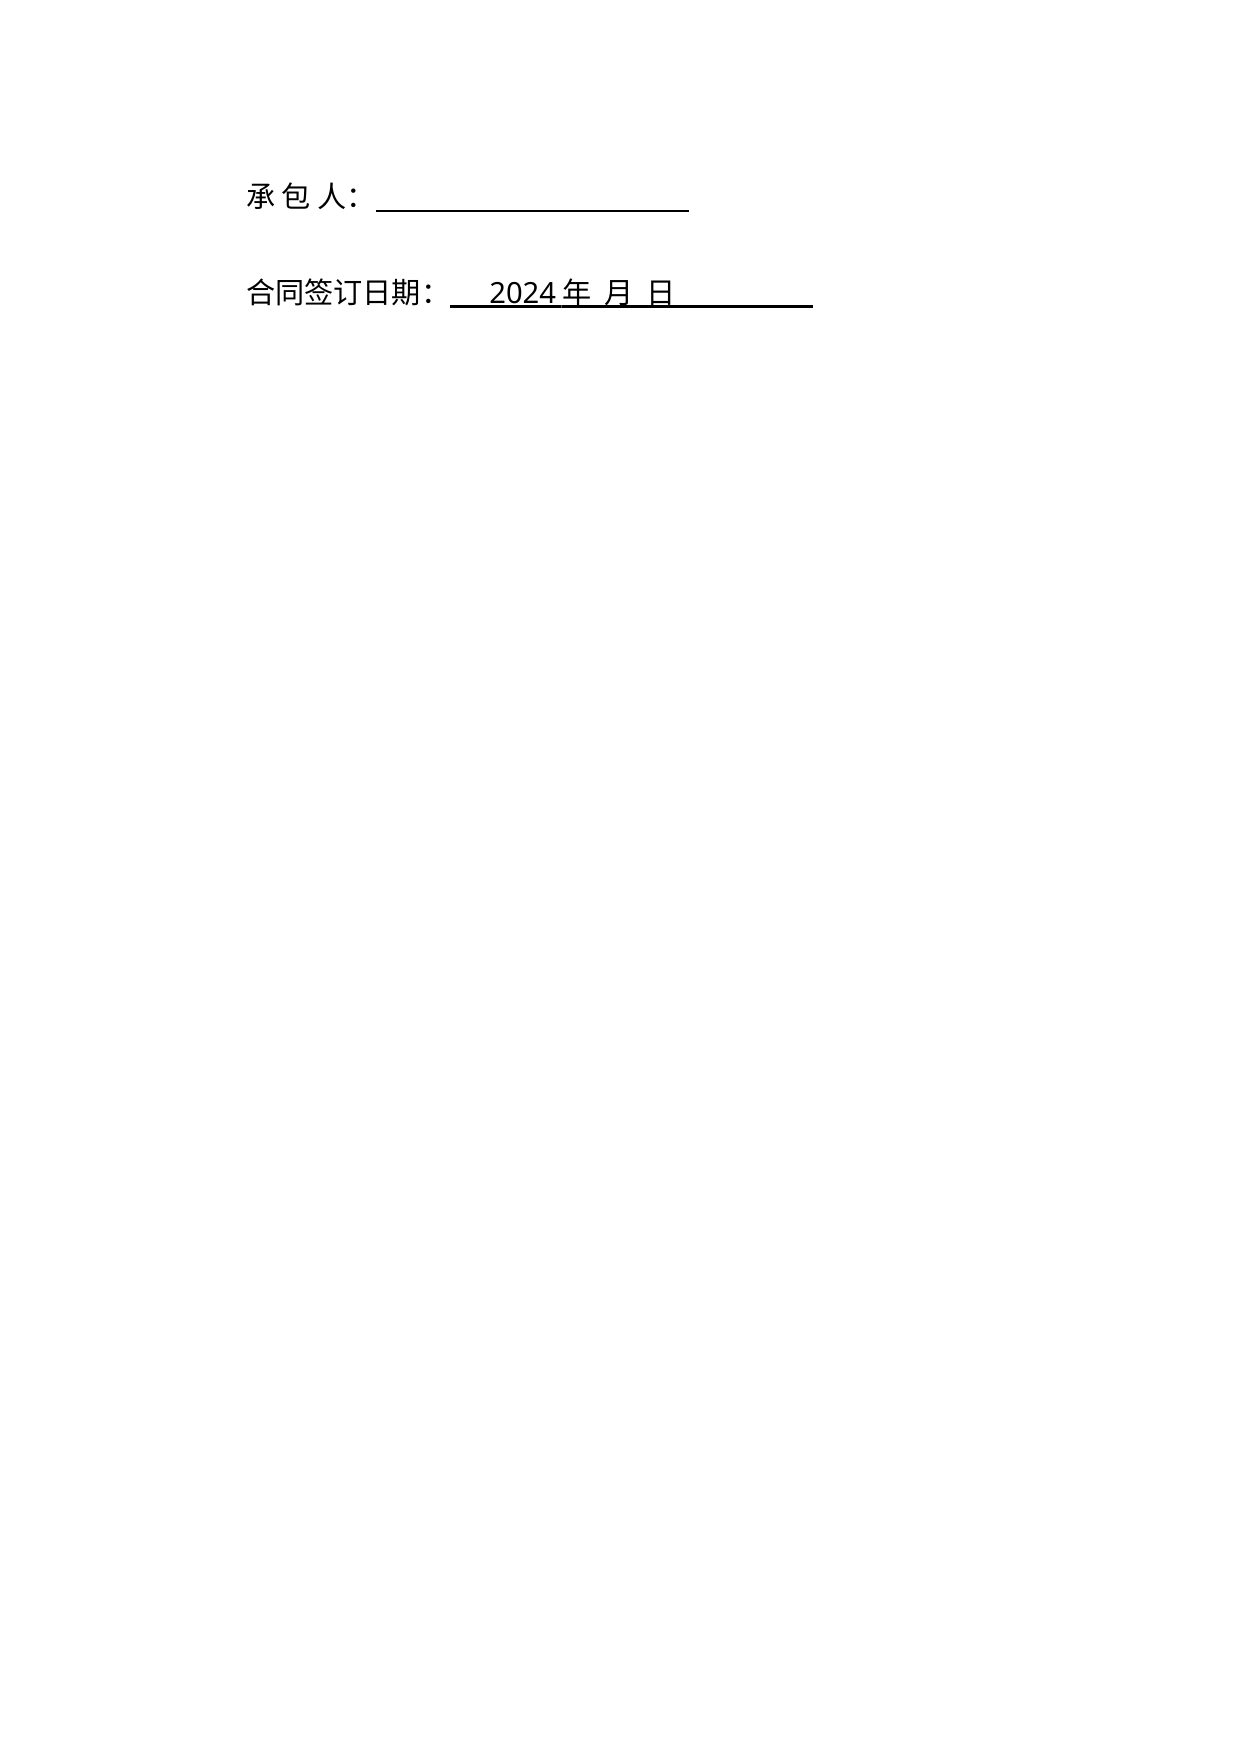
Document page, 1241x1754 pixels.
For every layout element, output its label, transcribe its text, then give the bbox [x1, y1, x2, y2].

text 合同签订日期： 2024年 月 日 [187, 269, 1053, 312]
text 承 包 人： [187, 162, 1053, 227]
